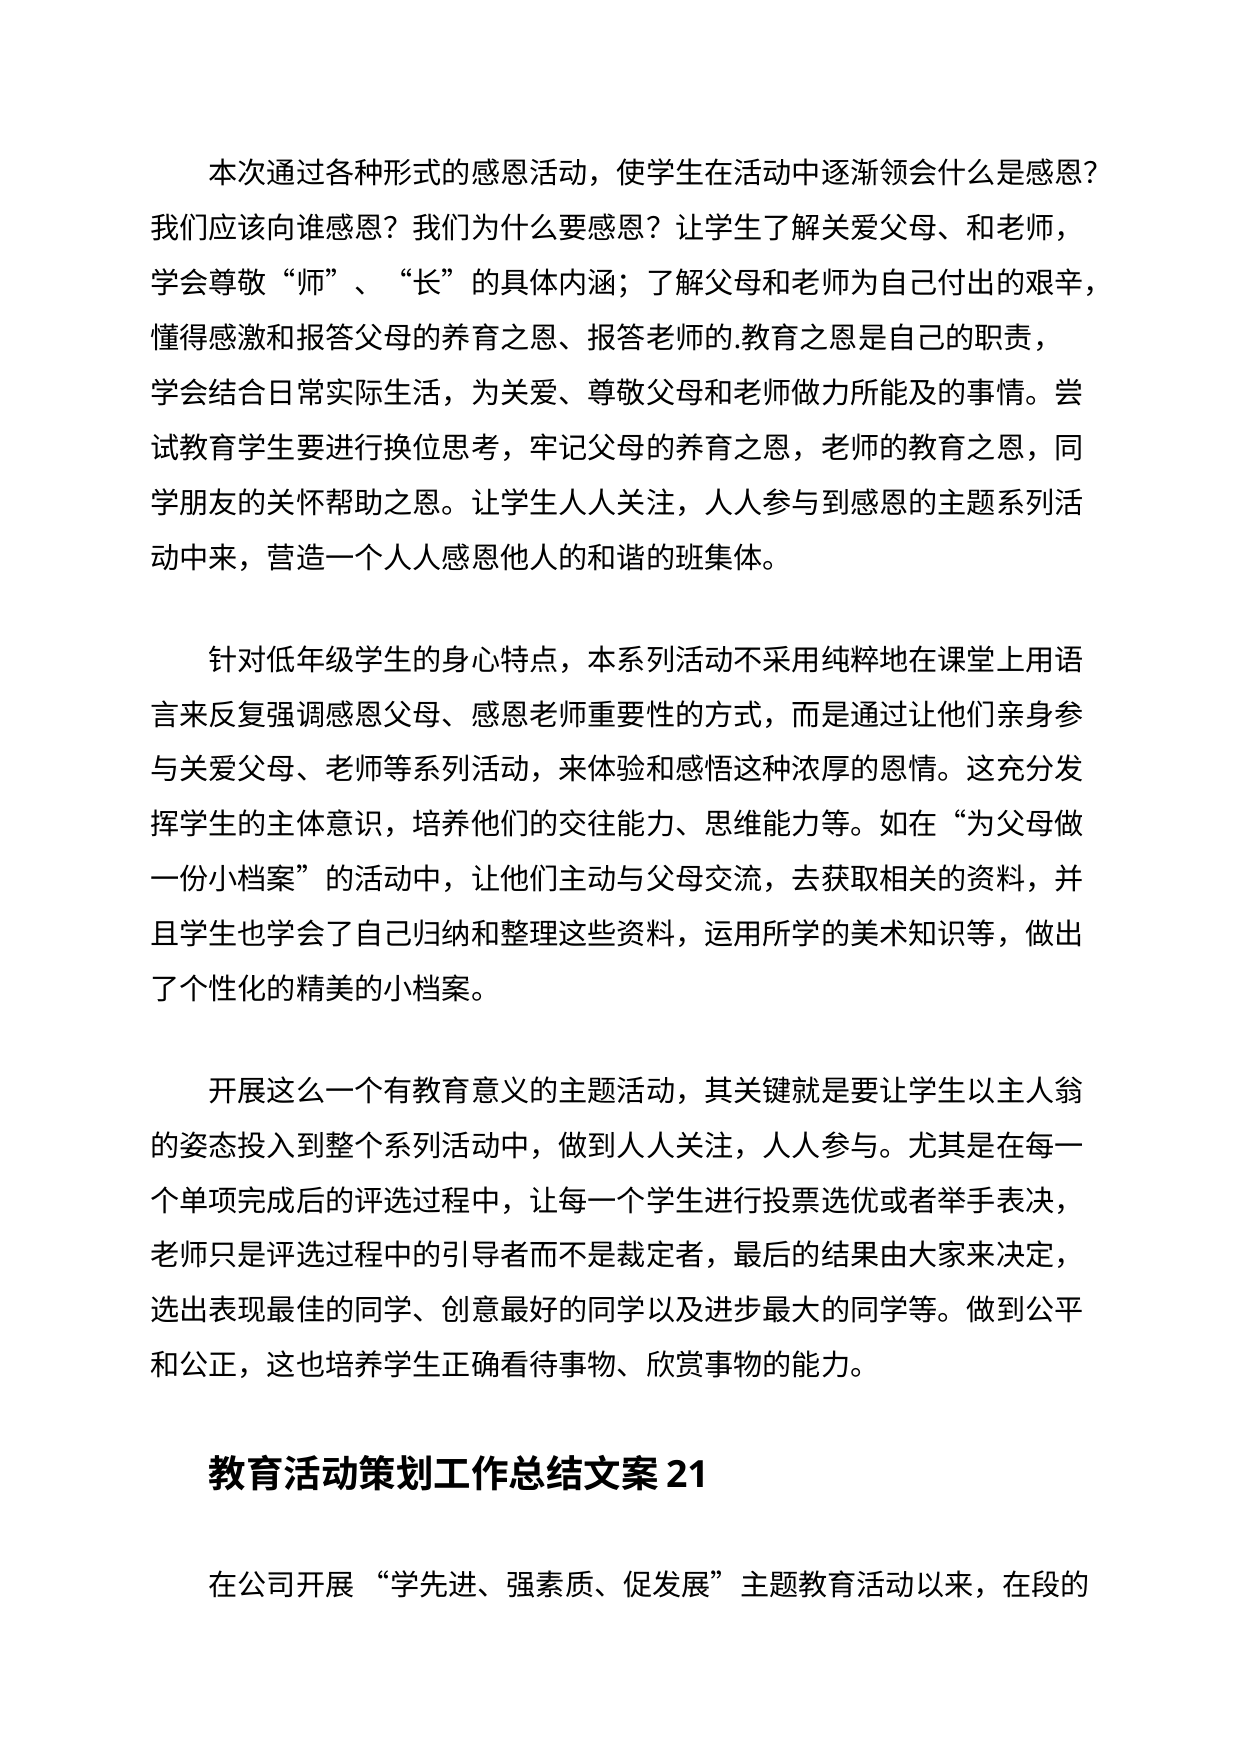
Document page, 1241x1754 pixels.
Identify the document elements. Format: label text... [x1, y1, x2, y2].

text 针对低年级学生的身心特点，本系列活动不采用纯粹地在课堂上用语言来反复强调感恩父母、感恩老师重要性的方式，而是通过让他们亲身参与关爱父母、老师等系列活动，来体验和感悟这种浓厚的恩情。这充分发挥学生的主体意识，培养他们的交往能力、思维能力等。如在“为父母做一份小档案”的活动中，让他们主动与父母交流，去获取相关的资料，并且学生也学会了自己归纳和整理这些资料，运用所学的美术知识等，做出了个性化的精美的小档案。 [150, 636, 1090, 1008]
text 教育活动策划工作总结文案21 [150, 1443, 1090, 1498]
text 本次通过各种形式的感恩活动，使学生在活动中逐渐领会什么是感恩？我们应该向谁感恩？我们为什么要感恩？让学生了解关爱父母、和老师，学会尊敬“师”、“长”的具体内涵；了解父母和老师为自己付出的艰辛，懂得感激和报答父母的养育之恩、报答老师的.教育之恩是自己的职责，学会结合日常实际生活，为关爱、尊敬父母和老师做力所能及的事情。尝试教育学生要进行换位思考，牢记父母的养育之恩，老师的教育之恩，同学朋友的关怀帮助之恩。让学生人人关注，人人参与到感恩的主题系列活动中来，营造一个人人感恩他人的和谐的班集体。 [150, 150, 1090, 577]
text 开展这么一个有教育意义的主题活动，其关键就是要让学生以主人翁的姿态投入到整个系列活动中，做到人人关注，人人参与。尤其是在每一个单项完成后的评选过程中，让每一个学生进行投票选优或者举手表决，老师只是评选过程中的引导者而不是裁定者，最后的结果由大家来决定，选出表现最佳的同学、创意最好的同学以及进步最大的同学等。做到公平和公正，这也培养学生正确看待事物、欣赏事物的能力。 [150, 1067, 1090, 1384]
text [150, 1561, 1090, 1603]
